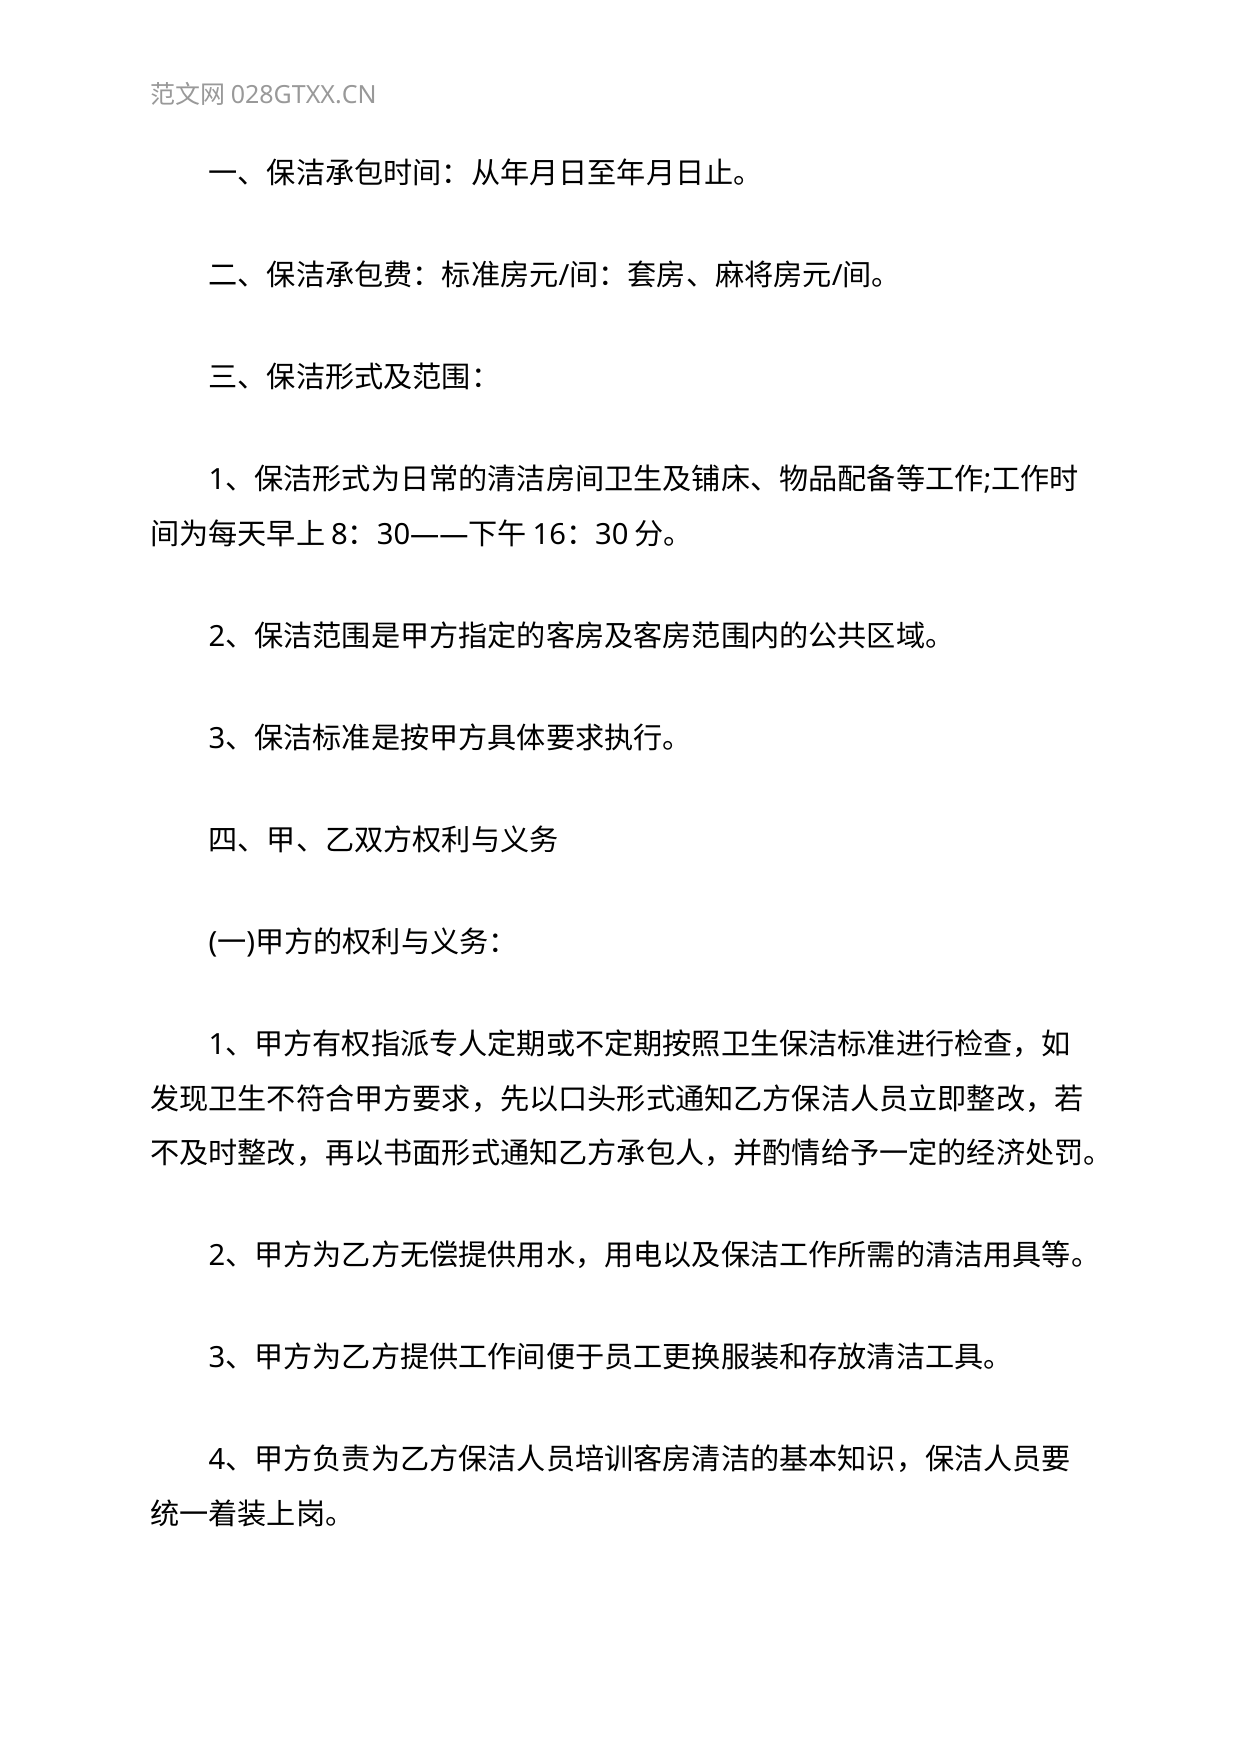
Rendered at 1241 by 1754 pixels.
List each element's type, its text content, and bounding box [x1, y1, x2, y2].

text 三、保洁形式及范围： [150, 354, 1090, 396]
text 2、甲方为乙方无偿提供用水，用电以及保洁工作所需的清洁用具等。 [150, 1232, 1090, 1274]
text 3、保洁标准是按甲方具体要求执行。 [150, 714, 1090, 757]
text 3、甲方为乙方提供工作间便于员工更换服装和存放清洁工具。 [150, 1334, 1090, 1376]
text (一)甲方的权利与义务： [150, 918, 1090, 961]
text 四、甲、乙双方权利与义务 [150, 816, 1090, 859]
text 1、甲方有权指派专人定期或不定期按照卫生保洁标准进行检查，如发现卫生不符合甲方要求，先以口头形式通知乙方保洁人员立即整改，若不及时整改，再以书面形式通知乙方承包人，并酌情给予一定的经济处罚。 [150, 1020, 1090, 1172]
text 二、保洁承包费：标准房元/间：套房、麻将房元/间。 [150, 252, 1090, 294]
text 2、保洁范围是甲方指定的客房及客房范围内的公共区域。 [150, 612, 1090, 655]
text 4、甲方负责为乙方保洁人员培训客房清洁的基本知识，保洁人员要统一着装上岗。 [150, 1436, 1090, 1533]
text 一、保洁承包时间：从年月日至年月日止。 [150, 150, 1090, 192]
text 1、保洁形式为日常的清洁房间卫生及铺床、物品配备等工作;工作时间为每天早上8：30——下午16：30分。 [150, 456, 1090, 553]
